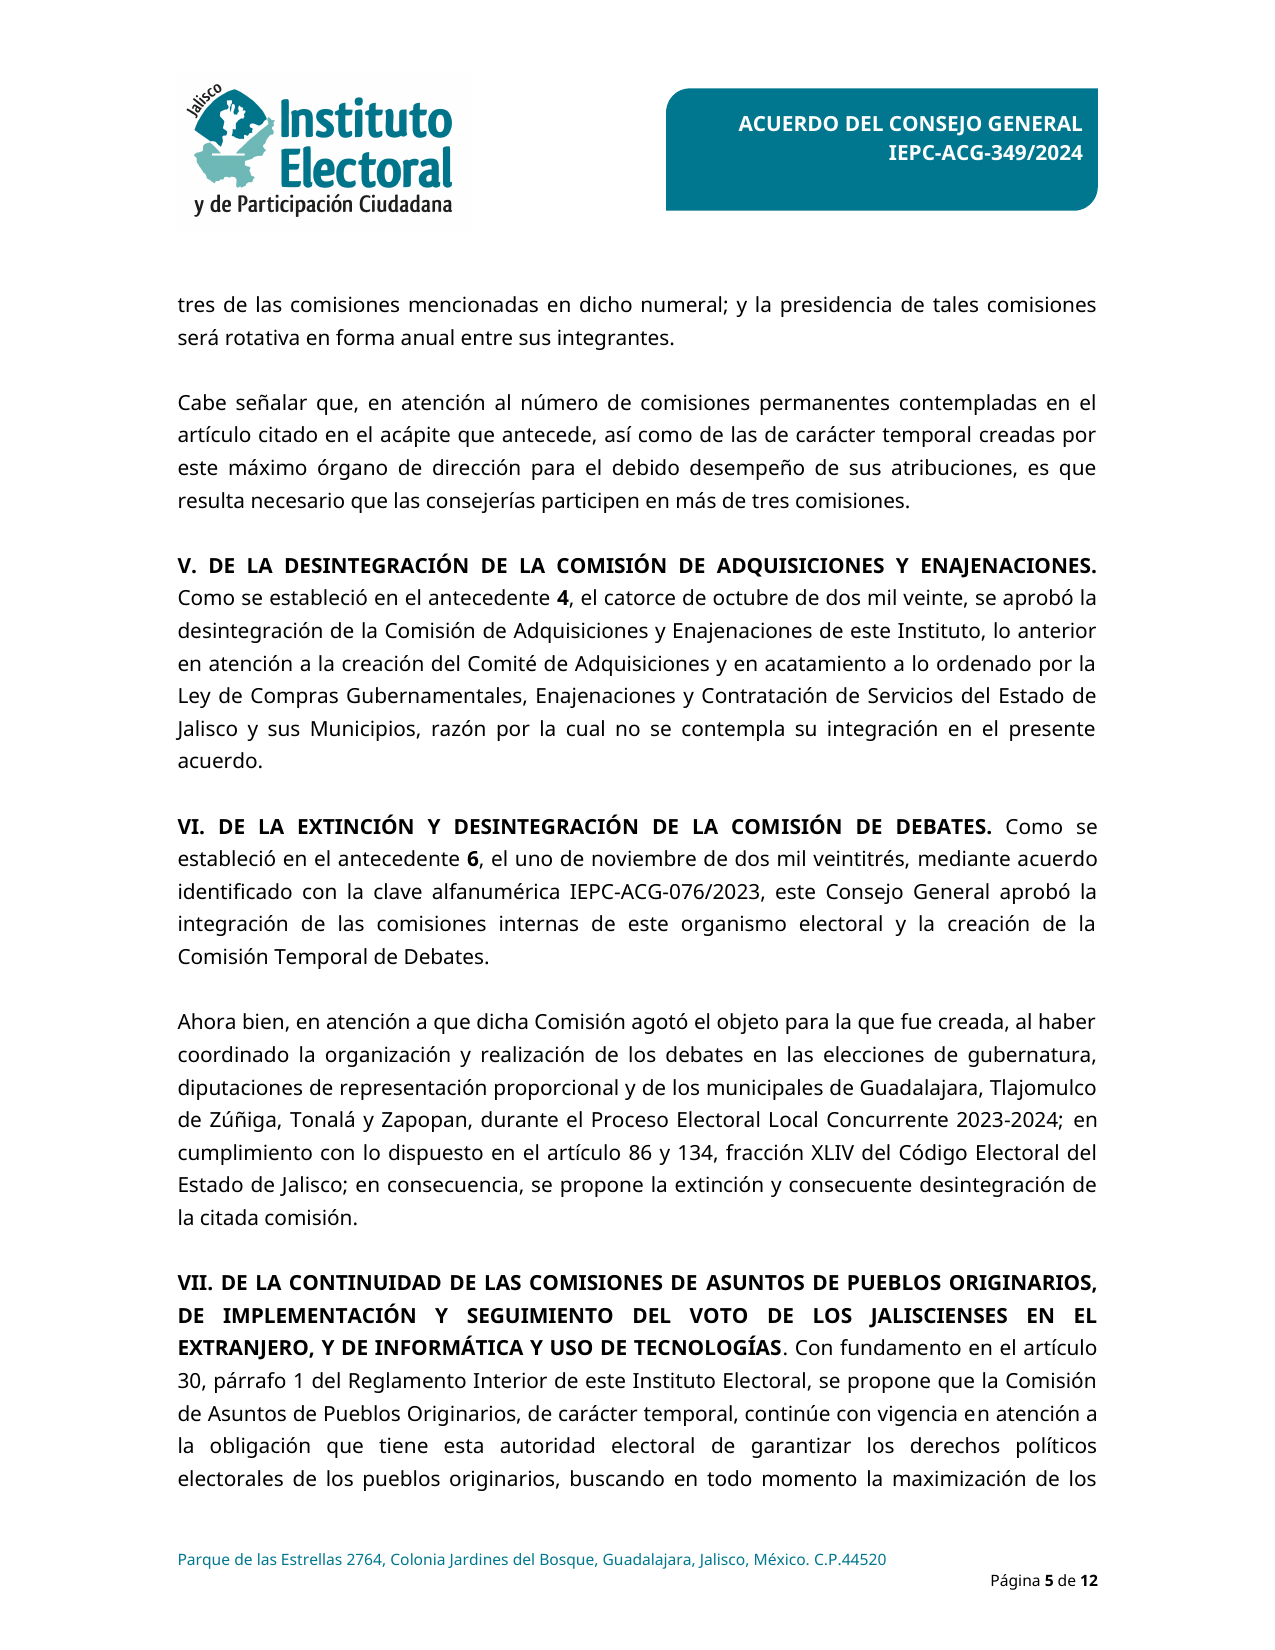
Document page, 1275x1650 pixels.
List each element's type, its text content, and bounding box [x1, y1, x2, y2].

text Ahora bien, en atención a que dicha Comisión agotó el objeto para la que fue creada, al haber coordinado la organización y realización de los debates en las elecciones de gubernatura, diputaciones de representación proporcional y de los municipales de Guadalajara, Tlajomulco de Zúñiga, Tonalá y Zapopan, durante el Proceso Electoral Local Concurrente 2023-2024; en cumplimiento con lo dispuesto en el artículo 86 y 134, fracción XLIV del Código Electoral del Estado de Jalisco; en consecuencia, se propone la extinción y consecuente desintegración de la citada comisión. [177, 1007, 1098, 1231]
text V. DE LA DESINTEGRACIÓN DE LA COMISIÓN DE ADQUISICIONES Y ENAJENACIONES. Como se estableció en el antecedente 4, el catorce de octubre de dos mil veinte, se aprobó la desintegración de la Comisión de Adquisiciones y Enajenaciones de este Instituto, lo anterior en atención a la creación del Comité de Adquisiciones y en acatamiento a lo ordenado por la Ley de Compras Gubernamentales, Enajenaciones y Contratación de Servicios del Estado de Jalisco y sus Municipios, razón por la cual no se contempla su integración en el presente acuerdo. [177, 551, 1098, 775]
picture [177, 73, 473, 232]
text Cabe señalar que, en atención al número de comisiones permanentes contempladas en el artículo citado en el acápite que antecede, así como de las de carácter temporal creadas por este máximo órgano de dirección para el debido desempeño de sus atribuciones, es que resulta necesario que las consejerías participen en más de tres comisiones. [177, 388, 1098, 514]
text VI. DE LA EXTINCIÓN Y DESINTEGRACIÓN DE LA COMISIÓN DE DEBATES. Como se estableció en el antecedente 6, el uno de noviembre de dos mil veintitrés, mediante acuerdo identificado con la clave alfanumérica IEPC-ACG-076/2023, este Consejo General aprobó la integración de las comisiones internas de este organismo electoral y la creación de la Comisión Temporal de Debates. [177, 812, 1098, 971]
